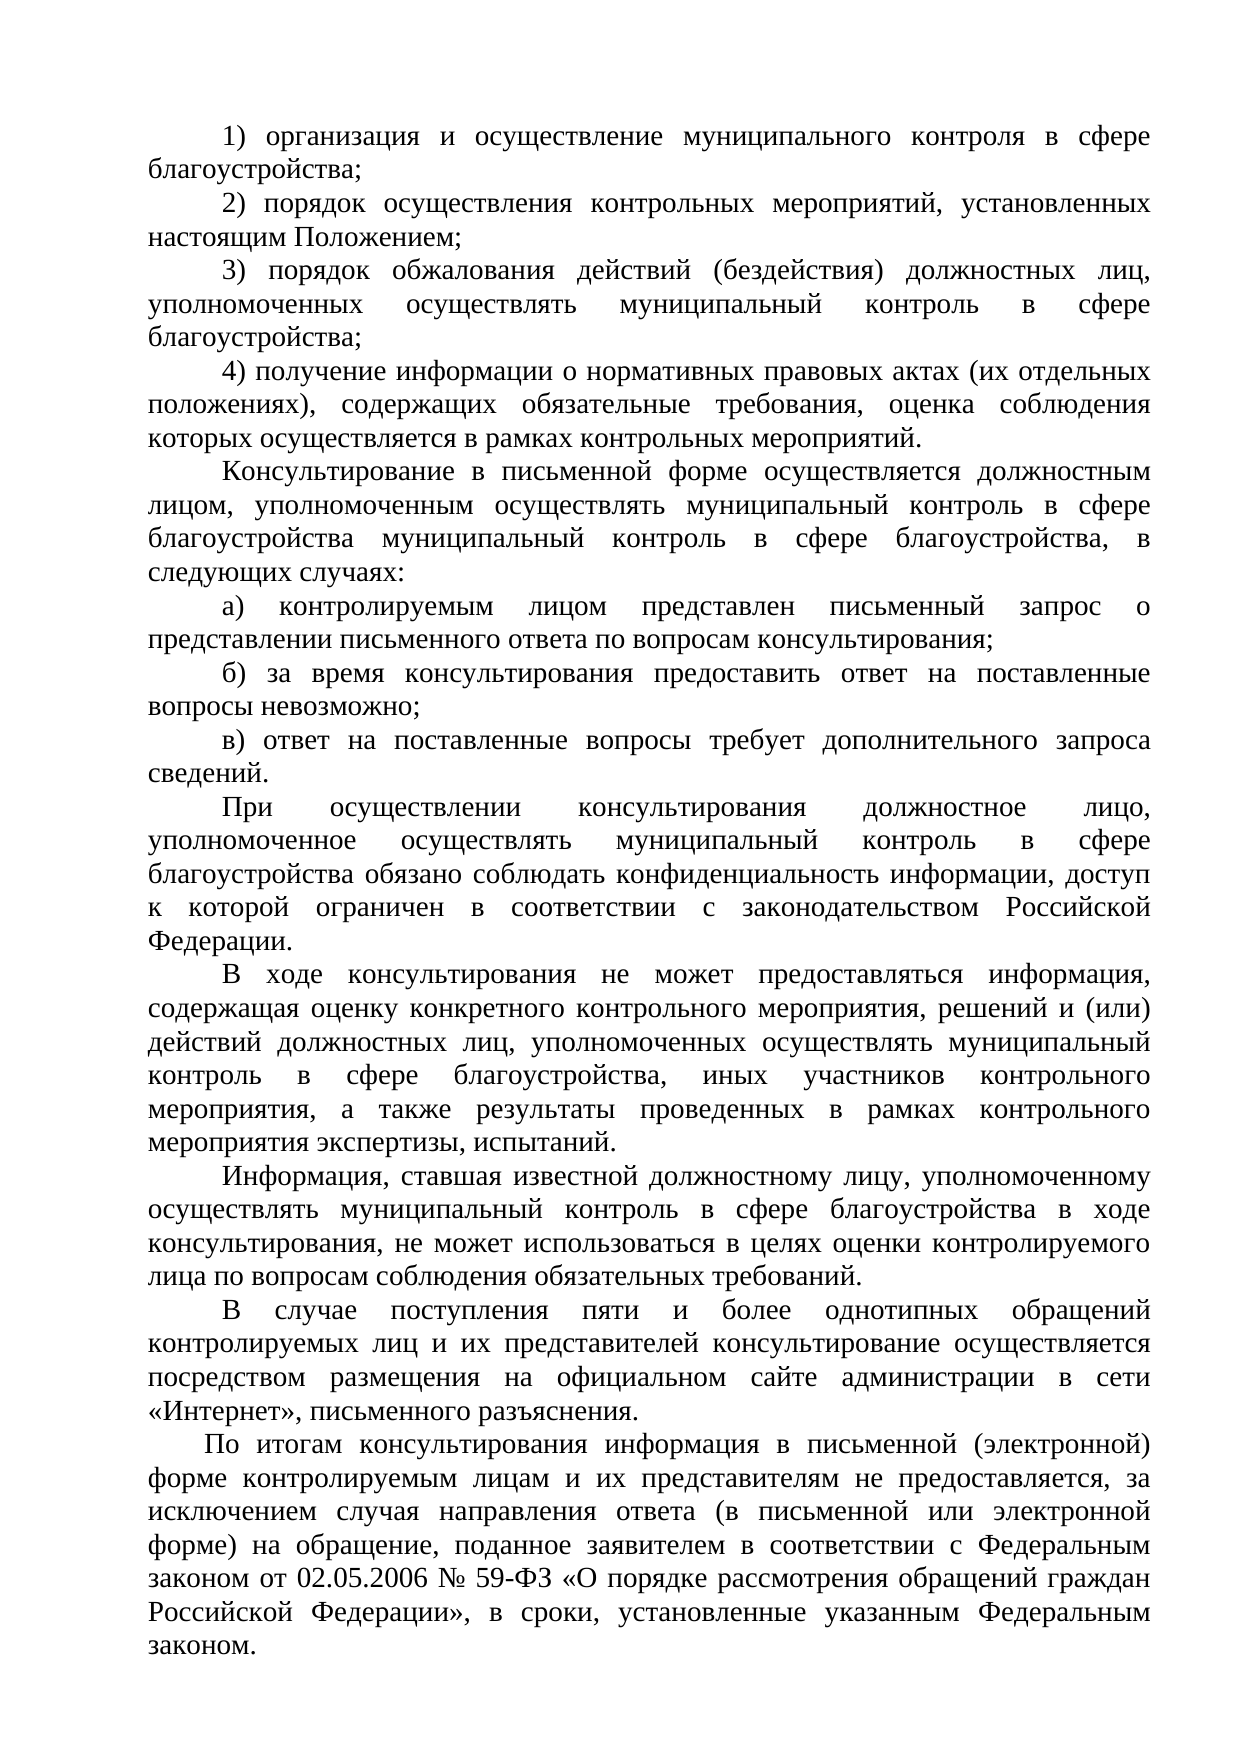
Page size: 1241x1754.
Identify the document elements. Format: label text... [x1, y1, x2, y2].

text 2) порядок осуществления контрольных мероприятий, установленных настоящим Положением; [148, 185, 1152, 252]
text При осуществлении консультирования должностное лицо, уполномоченное осуществлять муниципальный контроль в сфере благоустройства обязано соблюдать конфиденциальность информации, доступ к которой ограничен в соответствии с законодательством Российской Федерации. [148, 789, 1152, 957]
text В случае поступления пяти и более однотипных обращений контролируемых лиц и их представителей консультирование осуществляется посредством размещения на официальном сайте администрации в сети «Интернет», письменного разъяснения. [148, 1292, 1152, 1426]
text б) за время консультирования предоставить ответ на поставленные вопросы невозможно; [148, 655, 1152, 722]
text 4) получение информации о нормативных правовых актах (их отдельных положениях), содержащих обязательные требования, оценка соблюдения которых осуществляется в рамках контрольных мероприятий. [148, 353, 1152, 453]
text Информация, ставшая известной должностному лицу, уполномоченному осуществлять муниципальный контроль в сфере благоустройства в ходе консультирования, не может использоваться в целях оценки контролируемого лица по вопросам соблюдения обязательных требований. [148, 1158, 1152, 1292]
text Консультирование в письменной форме осуществляется должностным лицом, уполномоченным осуществлять муниципальный контроль в сфере благоустройства муниципальный контроль в сфере благоустройства, в следующих случаях: [148, 453, 1152, 588]
text 3) порядок обжалования действий (бездействия) должностных лиц, уполномоченных осуществлять муниципальный контроль в сфере благоустройства; [148, 252, 1152, 353]
text В ходе консультирования не может предоставляться информация, содержащая оценку конкретного контрольного мероприятия, решений и (или) действий должностных лиц, уполномоченных осуществлять муниципальный контроль в сфере благоустройства, иных участников контрольного мероприятия, а также результаты проведенных в рамках контрольного мероприятия экспертизы, испытаний. [148, 957, 1152, 1158]
text По итогам консультирования информация в письменной (электронной) форме контролируемым лицам и их представителям не предоставляется, за исключением случая направления ответа (в письменной или электронной форме) на обращение, поданное заявителем в соответствии с Федеральным законом от 02.05.2006 № 59-ФЗ «О порядке рассмотрения обращений граждан Российской Федерации», в сроки, установленные указанным Федеральным законом. [148, 1426, 1152, 1661]
text а) контролируемым лицом представлен письменный запрос о представлении письменного ответа по вопросам консультирования; [148, 588, 1152, 655]
text 1) организация и осуществление муниципального контроля в сфере благоустройства; [148, 118, 1152, 185]
text в) ответ на поставленные вопросы требует дополнительного запроса сведений. [148, 722, 1152, 789]
